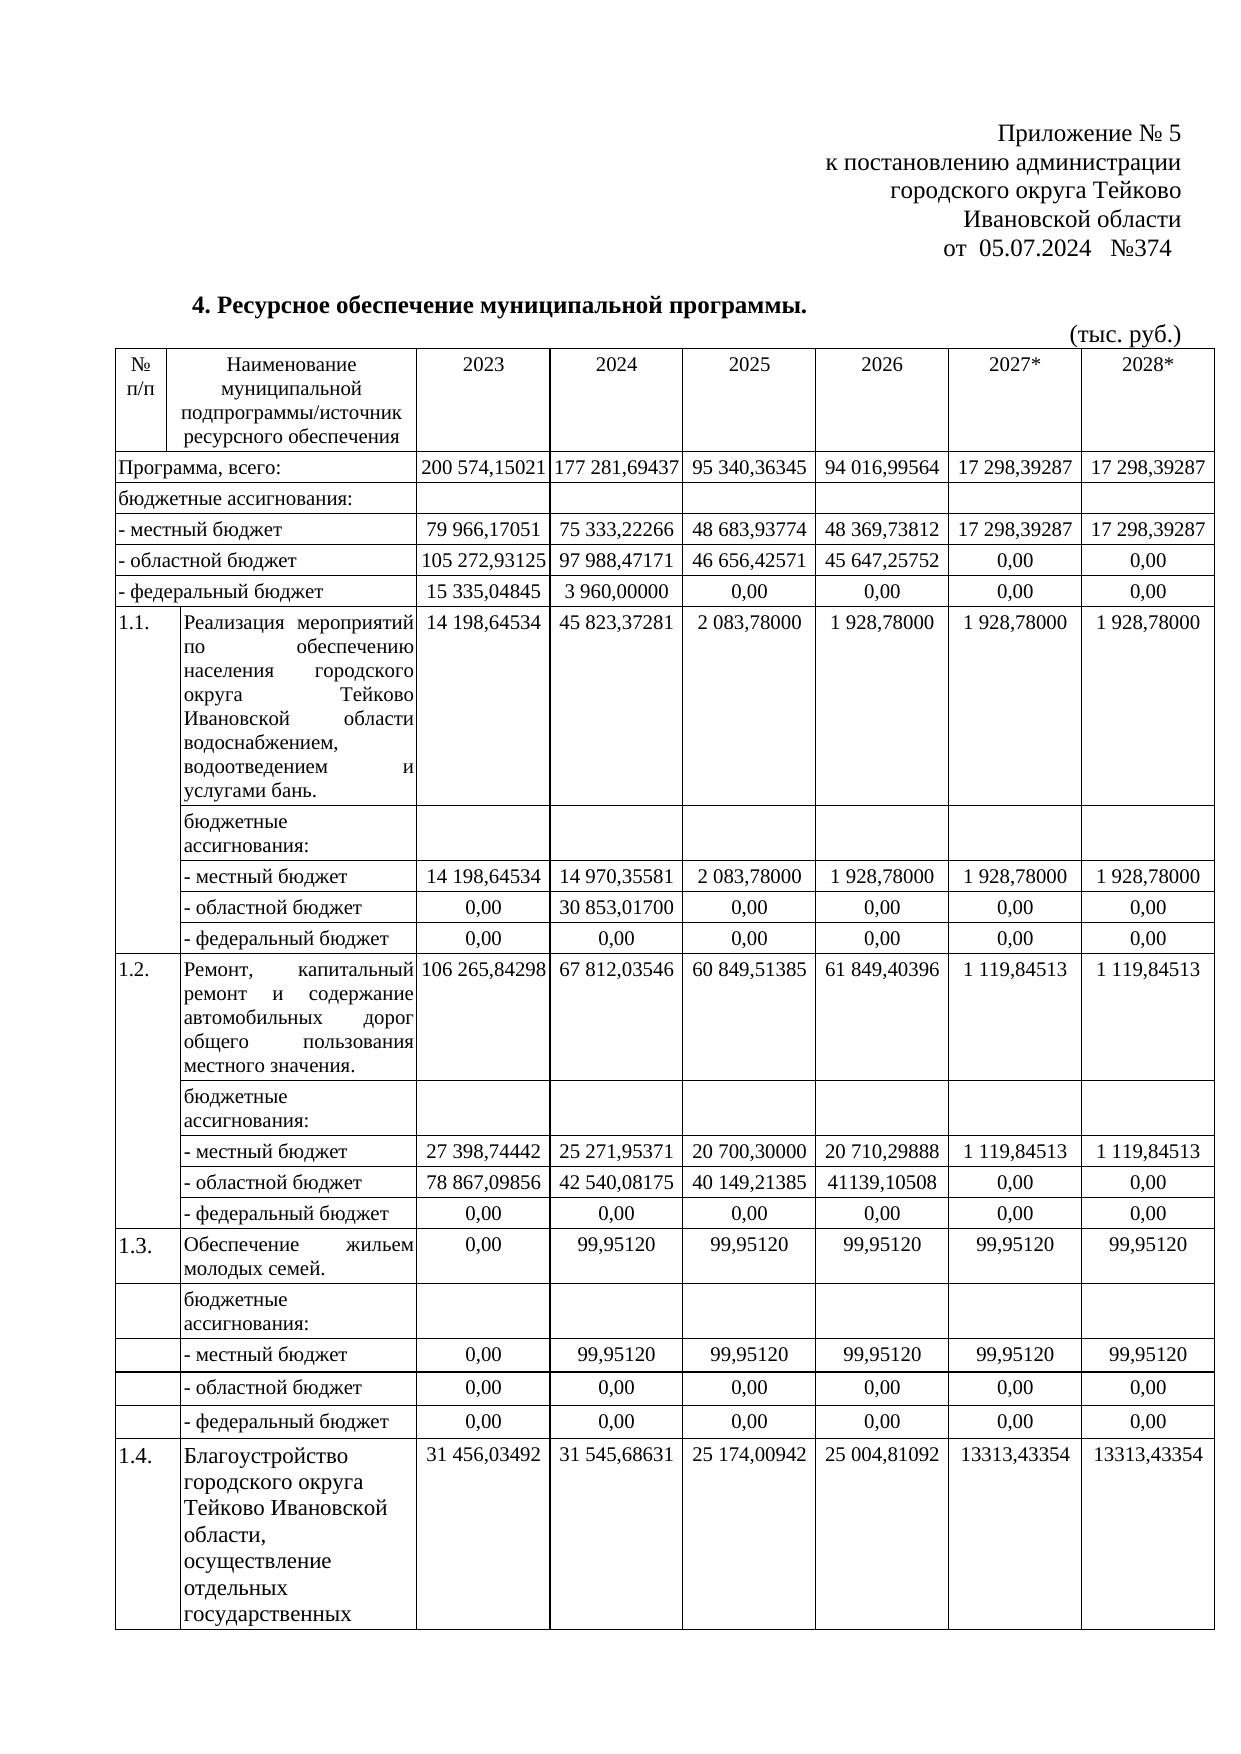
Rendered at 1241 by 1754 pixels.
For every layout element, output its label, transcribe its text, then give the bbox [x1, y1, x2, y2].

table_cell 0,00 [1082, 1406, 1214, 1438]
table_header 2028* [1082, 349, 1214, 451]
text к постановлению администрации [118, 147, 1181, 176]
table_cell 25 271,95371 [551, 1136, 682, 1166]
text городского округа Тейково [118, 176, 1181, 204]
table_cell Обеспечение жильем молодых семей. [181, 1229, 416, 1283]
table_cell 0,00 [683, 1198, 815, 1228]
table_cell 1 928,78000 [816, 607, 948, 805]
table_cell 0,00 [949, 1406, 1081, 1438]
table_cell 1 928,78000 [949, 861, 1081, 891]
table_cell [683, 1284, 815, 1338]
table_cell [949, 1081, 1081, 1135]
table_cell 105 272,93125 [417, 545, 549, 575]
table_cell 0,00 [816, 1373, 948, 1404]
table_cell - федеральный бюджет [181, 1406, 416, 1438]
table_cell 61 849,40396 [816, 954, 948, 1080]
table_cell 0,00 [1082, 892, 1214, 922]
table_cell 97 988,47171 [551, 545, 682, 575]
table_cell - областной бюджет [181, 892, 416, 922]
table_cell 13313,43354 [1082, 1439, 1214, 1629]
table_cell 0,00 [417, 1339, 549, 1371]
table_cell 0,00 [949, 1198, 1081, 1228]
table_cell - областной бюджет [181, 1373, 416, 1404]
table_cell 0,00 [551, 1198, 682, 1228]
table_cell 0,00 [683, 1406, 815, 1438]
table_cell - федеральный бюджет [181, 1198, 416, 1228]
table_cell 0,00 [1082, 1167, 1214, 1197]
table_cell 25 004,81092 [816, 1439, 948, 1629]
table_cell Программа, всего: [116, 452, 416, 482]
table_cell - областной бюджет [181, 1167, 416, 1197]
table_cell 1.2. [116, 954, 180, 1228]
table_cell [949, 483, 1081, 513]
table_cell 99,95120 [816, 1229, 948, 1283]
table_cell [551, 1081, 682, 1135]
table_cell бюджетные ассигнования: [181, 1284, 416, 1338]
table_cell 2 083,78000 [683, 861, 815, 891]
table_cell 0,00 [1082, 1373, 1214, 1404]
table_cell 0,00 [551, 1406, 682, 1438]
table_cell 0,00 [417, 1229, 549, 1283]
table_cell [116, 1406, 180, 1438]
table_cell [1082, 1284, 1214, 1338]
table_header 2027* [949, 349, 1081, 451]
table_cell 99,95120 [949, 1339, 1081, 1371]
table_cell [949, 806, 1081, 860]
table_cell 1 119,84513 [1082, 954, 1214, 1080]
table_cell 67 812,03546 [551, 954, 682, 1080]
table_cell 1 119,84513 [949, 1136, 1081, 1166]
table_cell 1 119,84513 [949, 954, 1081, 1080]
text от 05.07.2024 №374 [118, 233, 1181, 262]
table_cell 99,95120 [683, 1229, 815, 1283]
table_cell 30 853,01700 [551, 892, 682, 922]
table_cell [683, 806, 815, 860]
table_cell [551, 483, 682, 513]
table_cell [116, 1373, 180, 1404]
table_cell 0,00 [1082, 576, 1214, 606]
table_cell [949, 1284, 1081, 1338]
table_cell - областной бюджет [116, 545, 416, 575]
table_cell 15 335,04845 [417, 576, 549, 606]
table_cell 0,00 [683, 923, 815, 953]
table_cell 41139,10508 [816, 1167, 948, 1197]
table_cell [417, 1081, 549, 1135]
table_cell [417, 1284, 549, 1338]
table_cell 14 198,64534 [417, 861, 549, 891]
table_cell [181, 1439, 416, 1629]
table_cell 31 456,03492 [417, 1439, 549, 1629]
table_cell 1 928,78000 [1082, 861, 1214, 891]
table_header Наименование муниципальной подпрограммы/источник ресурсного обеспечения [167, 349, 416, 451]
text Приложение № 5 [118, 118, 1181, 147]
table_cell 0,00 [949, 576, 1081, 606]
table_cell 0,00 [551, 923, 682, 953]
table_cell 75 333,22266 [551, 514, 682, 544]
table_cell 0,00 [816, 923, 948, 953]
table_cell [683, 483, 815, 513]
table_cell 45 823,37281 [551, 607, 682, 805]
table_cell 99,95120 [683, 1339, 815, 1371]
table_cell [1082, 483, 1214, 513]
table_cell 1.1. [116, 607, 180, 953]
table_cell 45 647,25752 [816, 545, 948, 575]
table_cell Реализация мероприятий по обеспечению населения городского округа Тейково Ивановской области водоснабжением, водоотведением и услугами бань. [181, 607, 416, 805]
text (тыс. руб.) [118, 319, 1181, 348]
table_cell - федеральный бюджет [181, 923, 416, 953]
table_header № п/п [116, 349, 166, 451]
table_cell 20 710,29888 [816, 1136, 948, 1166]
table_cell [551, 1284, 682, 1338]
table_cell 1 928,78000 [816, 861, 948, 891]
table_header 2024 [551, 349, 682, 451]
table_cell 106 265,84298 [417, 954, 549, 1080]
table_cell 2 083,78000 [683, 607, 815, 805]
table_cell [816, 806, 948, 860]
table_cell 0,00 [683, 576, 815, 606]
table_cell 14 970,35581 [551, 861, 682, 891]
table_cell - местный бюджет [116, 514, 416, 544]
text 4. Ресурсное обеспечение муниципальной программы. [118, 291, 1181, 319]
table_cell бюджетные ассигнования: [181, 806, 416, 860]
table_cell 0,00 [949, 545, 1081, 575]
table_cell 0,00 [816, 892, 948, 922]
table_cell 99,95120 [949, 1229, 1081, 1283]
table_cell 0,00 [949, 1167, 1081, 1197]
table_cell 31 545,68631 [551, 1439, 682, 1629]
table_cell 0,00 [417, 923, 549, 953]
table_cell 99,95120 [551, 1229, 682, 1283]
table_cell 0,00 [417, 1373, 549, 1404]
table_header 2023 [417, 349, 549, 451]
table_cell бюджетные ассигнования: [116, 483, 416, 513]
table_cell [816, 1081, 948, 1135]
table_cell 0,00 [683, 1373, 815, 1404]
table_cell 0,00 [417, 1406, 549, 1438]
table_cell 3 960,00000 [551, 576, 682, 606]
table_cell 0,00 [551, 1373, 682, 1404]
table_cell 0,00 [816, 576, 948, 606]
table_cell 0,00 [949, 892, 1081, 922]
table_cell 95 340,36345 [683, 452, 815, 482]
table_cell 0,00 [949, 1373, 1081, 1404]
table_cell 27 398,74442 [417, 1136, 549, 1166]
table_cell [683, 1081, 815, 1135]
table_cell [417, 806, 549, 860]
table_cell 20 700,30000 [683, 1136, 815, 1166]
table_cell 0,00 [1082, 1198, 1214, 1228]
table_cell [816, 1284, 948, 1338]
table_cell 1 928,78000 [949, 607, 1081, 805]
table_cell Ремонт, капитальный ремонт и содержание автомобильных дорог общего пользования местного значения. [181, 954, 416, 1080]
table_header 2026 [816, 349, 948, 451]
table_cell [816, 483, 948, 513]
table_cell 14 198,64534 [417, 607, 549, 805]
table_cell 0,00 [949, 923, 1081, 953]
table_cell [116, 1339, 180, 1371]
table_cell 46 656,42571 [683, 545, 815, 575]
table_cell 1 928,78000 [1082, 607, 1214, 805]
table_cell - местный бюджет [181, 1136, 416, 1166]
table_cell - местный бюджет [181, 1339, 416, 1371]
table_cell 17 298,39287 [1082, 514, 1214, 544]
table_cell 99,95120 [1082, 1229, 1214, 1283]
table_cell [1082, 1081, 1214, 1135]
table_header 2025 [683, 349, 815, 451]
table_cell 177 281,69437 [551, 452, 682, 482]
table_cell 0,00 [1082, 923, 1214, 953]
table_cell 99,95120 [1082, 1339, 1214, 1371]
table_cell 48 683,93774 [683, 514, 815, 544]
table_cell 60 849,51385 [683, 954, 815, 1080]
table_cell 42 540,08175 [551, 1167, 682, 1197]
table_cell 13313,43354 [949, 1439, 1081, 1629]
table_cell 25 174,00942 [683, 1439, 815, 1629]
table_cell - местный бюджет [181, 861, 416, 891]
table_cell 17 298,39287 [1082, 452, 1214, 482]
table_cell 17 298,39287 [949, 452, 1081, 482]
table_cell 0,00 [816, 1406, 948, 1438]
table_cell 0,00 [1082, 545, 1214, 575]
table_cell [1082, 806, 1214, 860]
table_cell 200 574,15021 [417, 452, 549, 482]
table_cell 0,00 [683, 892, 815, 922]
table_cell 17 298,39287 [949, 514, 1081, 544]
table_cell [551, 806, 682, 860]
table_cell 0,00 [417, 1198, 549, 1228]
table_cell 1.4. [116, 1439, 180, 1629]
table_cell [417, 483, 549, 513]
table_cell 94 016,99564 [816, 452, 948, 482]
table_cell 0,00 [816, 1198, 948, 1228]
table_cell 0,00 [417, 892, 549, 922]
table_cell 1 119,84513 [1082, 1136, 1214, 1166]
text Ивановской области [118, 204, 1181, 233]
table_cell [116, 1284, 180, 1338]
table_cell 40 149,21385 [683, 1167, 815, 1197]
table_cell бюджетные ассигнования: [181, 1081, 416, 1135]
table_cell 79 966,17051 [417, 514, 549, 544]
table_cell 99,95120 [551, 1339, 682, 1371]
table_cell 48 369,73812 [816, 514, 948, 544]
table_cell 99,95120 [816, 1339, 948, 1371]
table_cell 1.3. [116, 1229, 180, 1283]
table_cell - федеральный бюджет [116, 576, 416, 606]
table_cell 78 867,09856 [417, 1167, 549, 1197]
